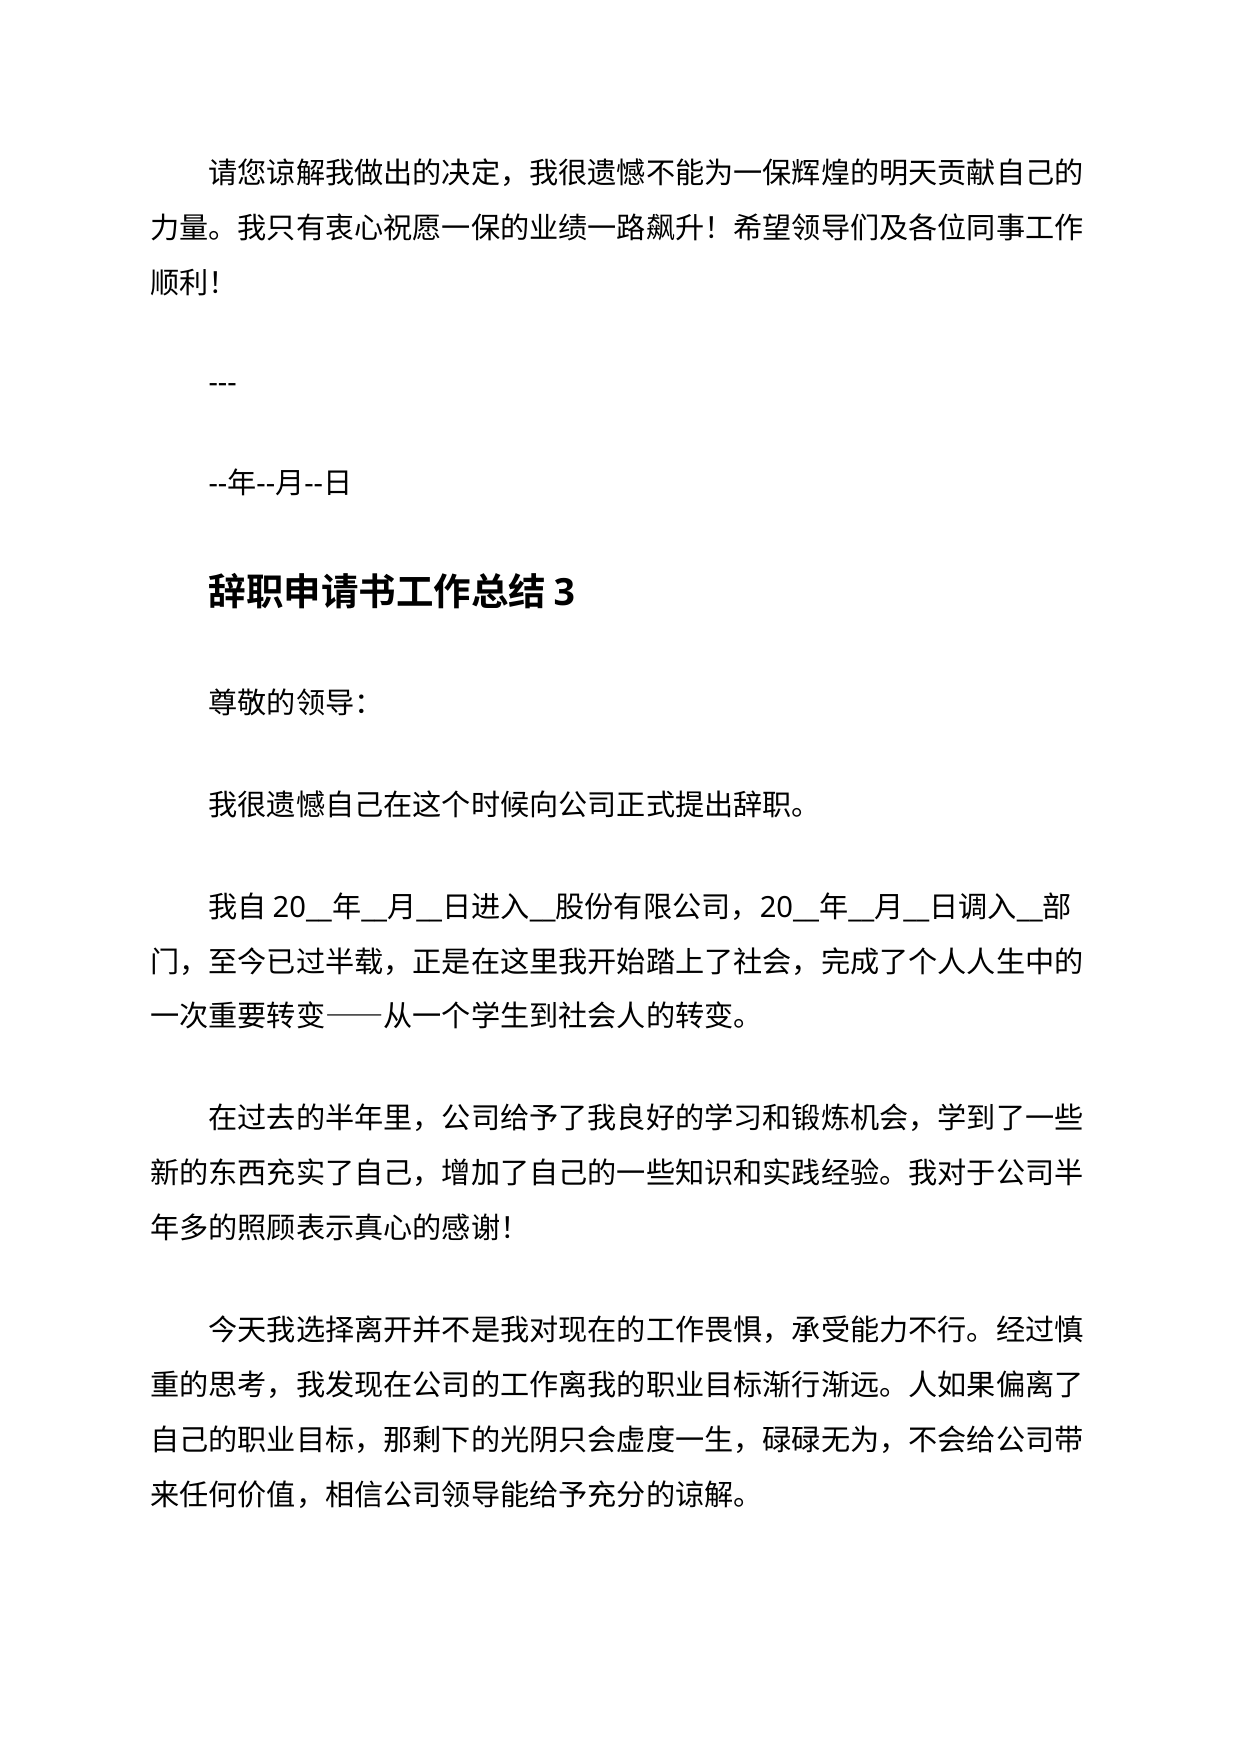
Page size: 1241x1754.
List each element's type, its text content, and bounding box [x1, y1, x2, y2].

text 辞职申请书工作总结3 [150, 562, 1090, 616]
text 请您谅解我做出的决定，我很遗憾不能为一保辉煌的明天贡献自己的力量。我只有衷心祝愿一保的业绩一路飙升！希望领导们及各位同事工作顺利！ [150, 150, 1090, 302]
text 今天我选择离开并不是我对现在的工作畏惧，承受能力不行。经过慎重的思考，我发现在公司的工作离我的职业目标渐行渐远。人如果偏离了自己的职业目标，那剩下的光阴只会虚度一生，碌碌无为，不会给公司带来任何价值，相信公司领导能给予充分的谅解。 [150, 1306, 1090, 1513]
text 我很遗憾自己在这个时候向公司正式提出辞职。 [150, 781, 1090, 824]
text --年--月--日 [150, 460, 1090, 502]
text 尊敬的领导： [150, 679, 1090, 722]
text 在过去的半年里，公司给予了我良好的学习和锻炼机会，学到了一些新的东西充实了自己，增加了自己的一些知识和实践经验。我对于公司半年多的照顾表示真心的感谢！ [150, 1095, 1090, 1247]
text --- [150, 362, 1090, 401]
text 我自20__年__月__日进入__股份有限公司，20__年__月__日调入__部门，至今已过半载，正是在这里我开始踏上了社会，完成了个人人生中的一次重要转变——从一个学生到社会人的转变。 [150, 883, 1090, 1035]
